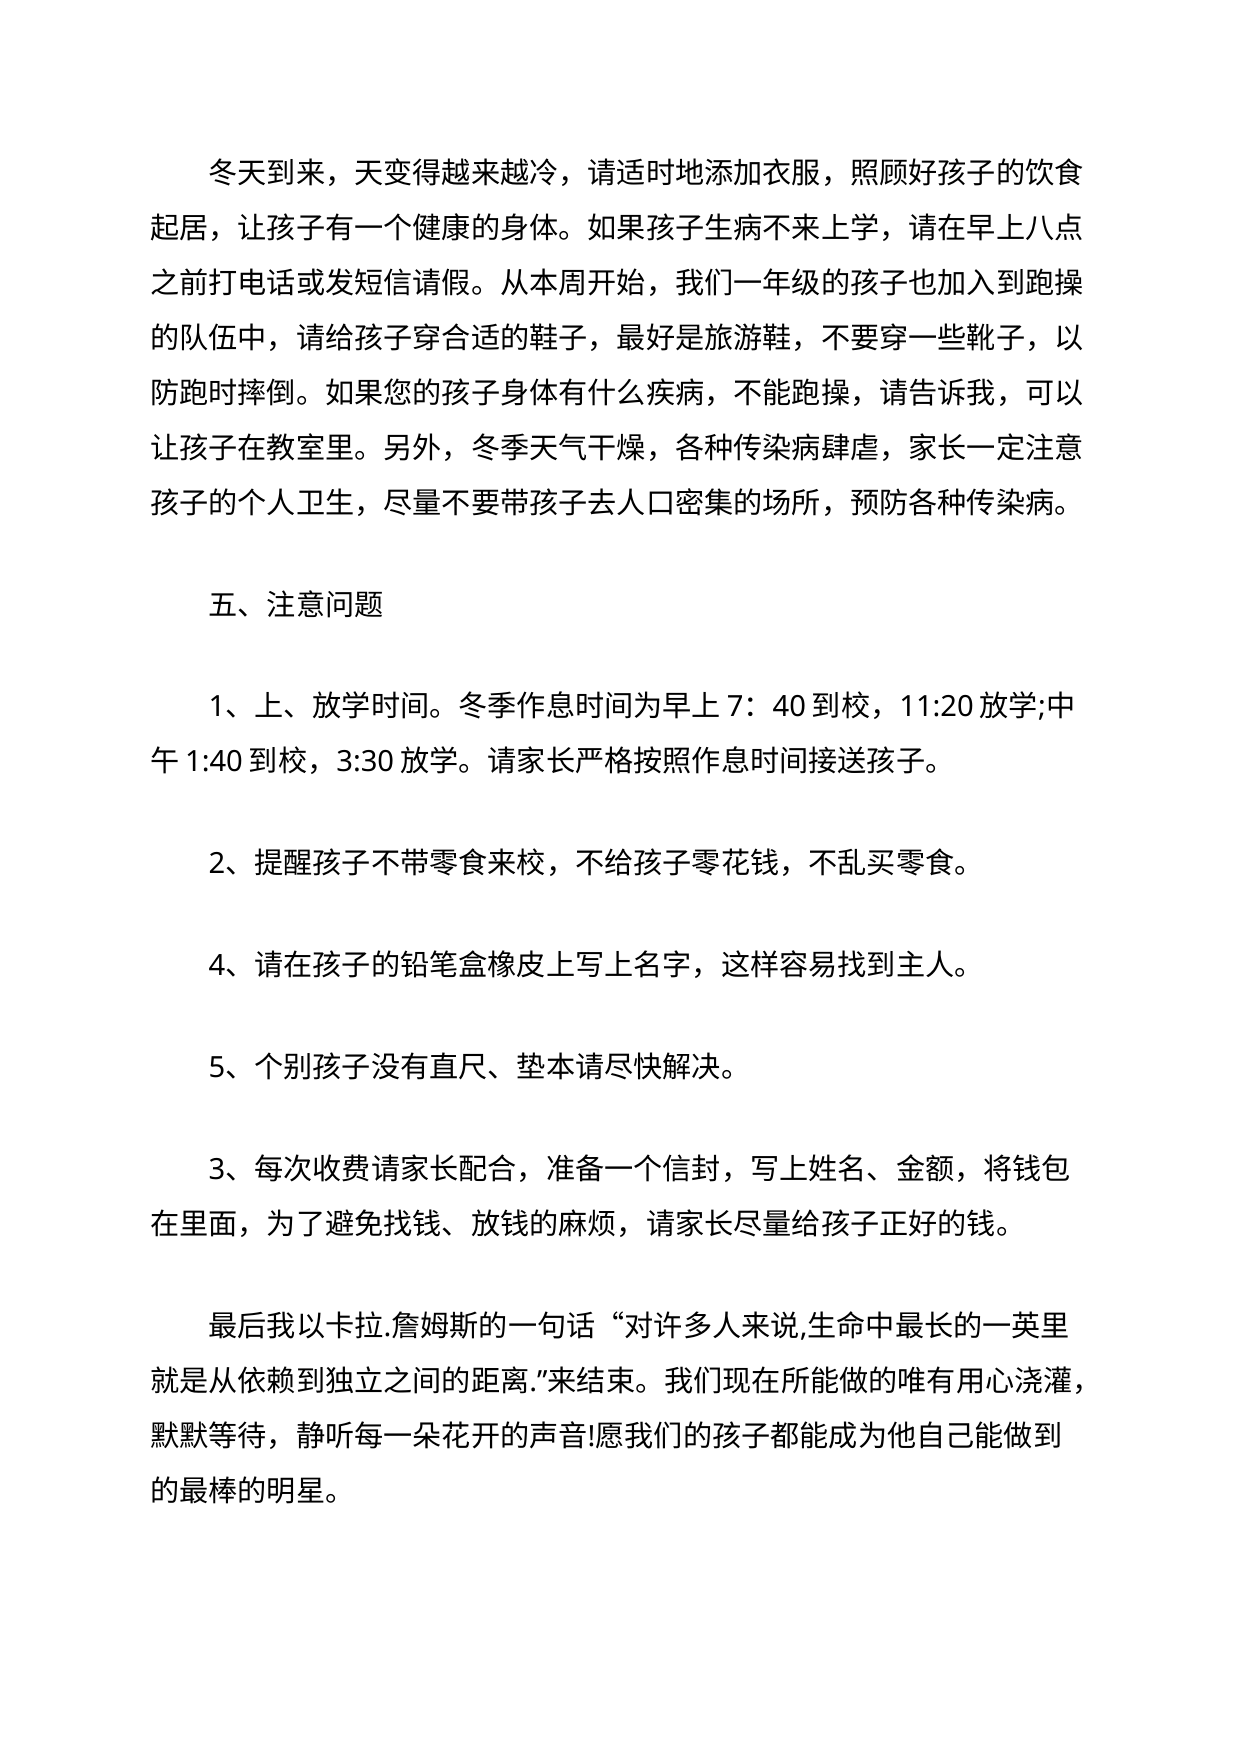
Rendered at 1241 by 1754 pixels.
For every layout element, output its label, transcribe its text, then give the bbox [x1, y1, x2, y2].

text 最后我以卡拉.詹姆斯的一句话“对许多人来说,生命中最长的一英里就是从依赖到独立之间的距离.”来结束。我们现在所能做的唯有用心浇灌，默默等待，静听每一朵花开的声音!愿我们的孩子都能成为他自己能做到的最棒的明星。 [150, 1303, 1090, 1510]
text 4、请在孩子的铅笔盒橡皮上写上名字，这样容易找到主人。 [150, 942, 1090, 984]
text 五、注意问题 [150, 581, 1090, 623]
text 3、每次收费请家长配合，准备一个信封，写上姓名、金额，将钱包在里面，为了避免找钱、放钱的麻烦，请家长尽量给孩子正好的钱。 [150, 1146, 1090, 1243]
text 1、上、放学时间。冬季作息时间为早上7：40到校，11:20放学;中午1:40到校，3:30放学。请家长严格按照作息时间接送孩子。 [150, 683, 1090, 780]
text 冬天到来，天变得越来越冷，请适时地添加衣服，照顾好孩子的饮食起居，让孩子有一个健康的身体。如果孩子生病不来上学，请在早上八点之前打电话或发短信请假。从本周开始，我们一年级的孩子也加入到跑操的队伍中，请给孩子穿合适的鞋子，最好是旅游鞋，不要穿一些靴子，以防跑时摔倒。如果您的孩子身体有什么疾病，不能跑操，请告诉我，可以让孩子在教室里。另外，冬季天气干燥，各种传染病肆虐，家长一定注意孩子的个人卫生，尽量不要带孩子去人口密集的场所，预防各种传染病。 [150, 150, 1090, 522]
text 5、个别孩子没有直尺、垫本请尽快解决。 [150, 1044, 1090, 1086]
text 2、提醒孩子不带零食来校，不给孩子零花钱，不乱买零食。 [150, 840, 1090, 882]
